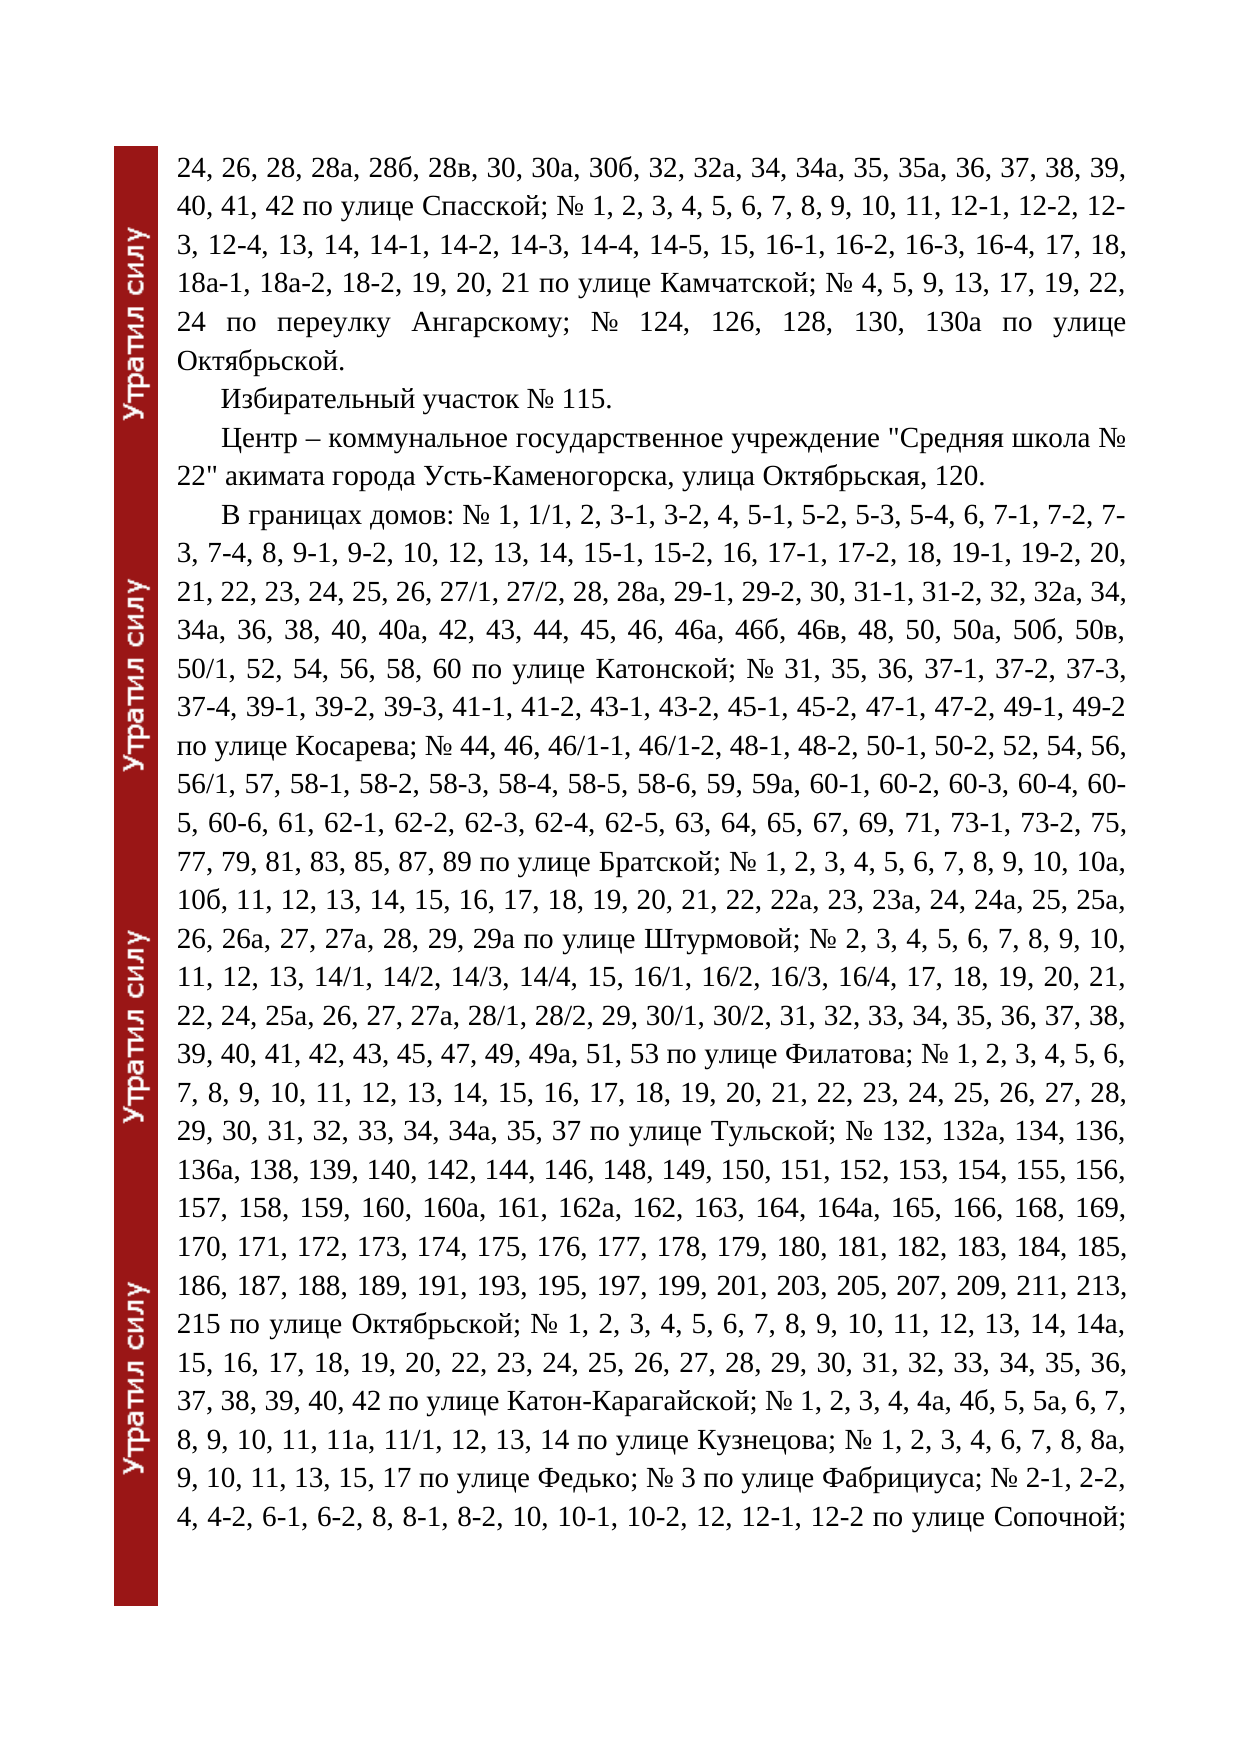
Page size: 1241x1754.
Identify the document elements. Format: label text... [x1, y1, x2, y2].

text Избирательный участок № 115. [112, 381, 1128, 415]
picture [114, 146, 158, 150]
picture [114, 492, 158, 497]
picture [114, 376, 158, 381]
text Центр – коммунальное государственное учреждение "Средняя школа № 22" акимата города Усть-Каменогорска, улица Октябрьская, 120. [112, 420, 1128, 492]
picture [114, 415, 158, 420]
picture [114, 1532, 158, 1606]
